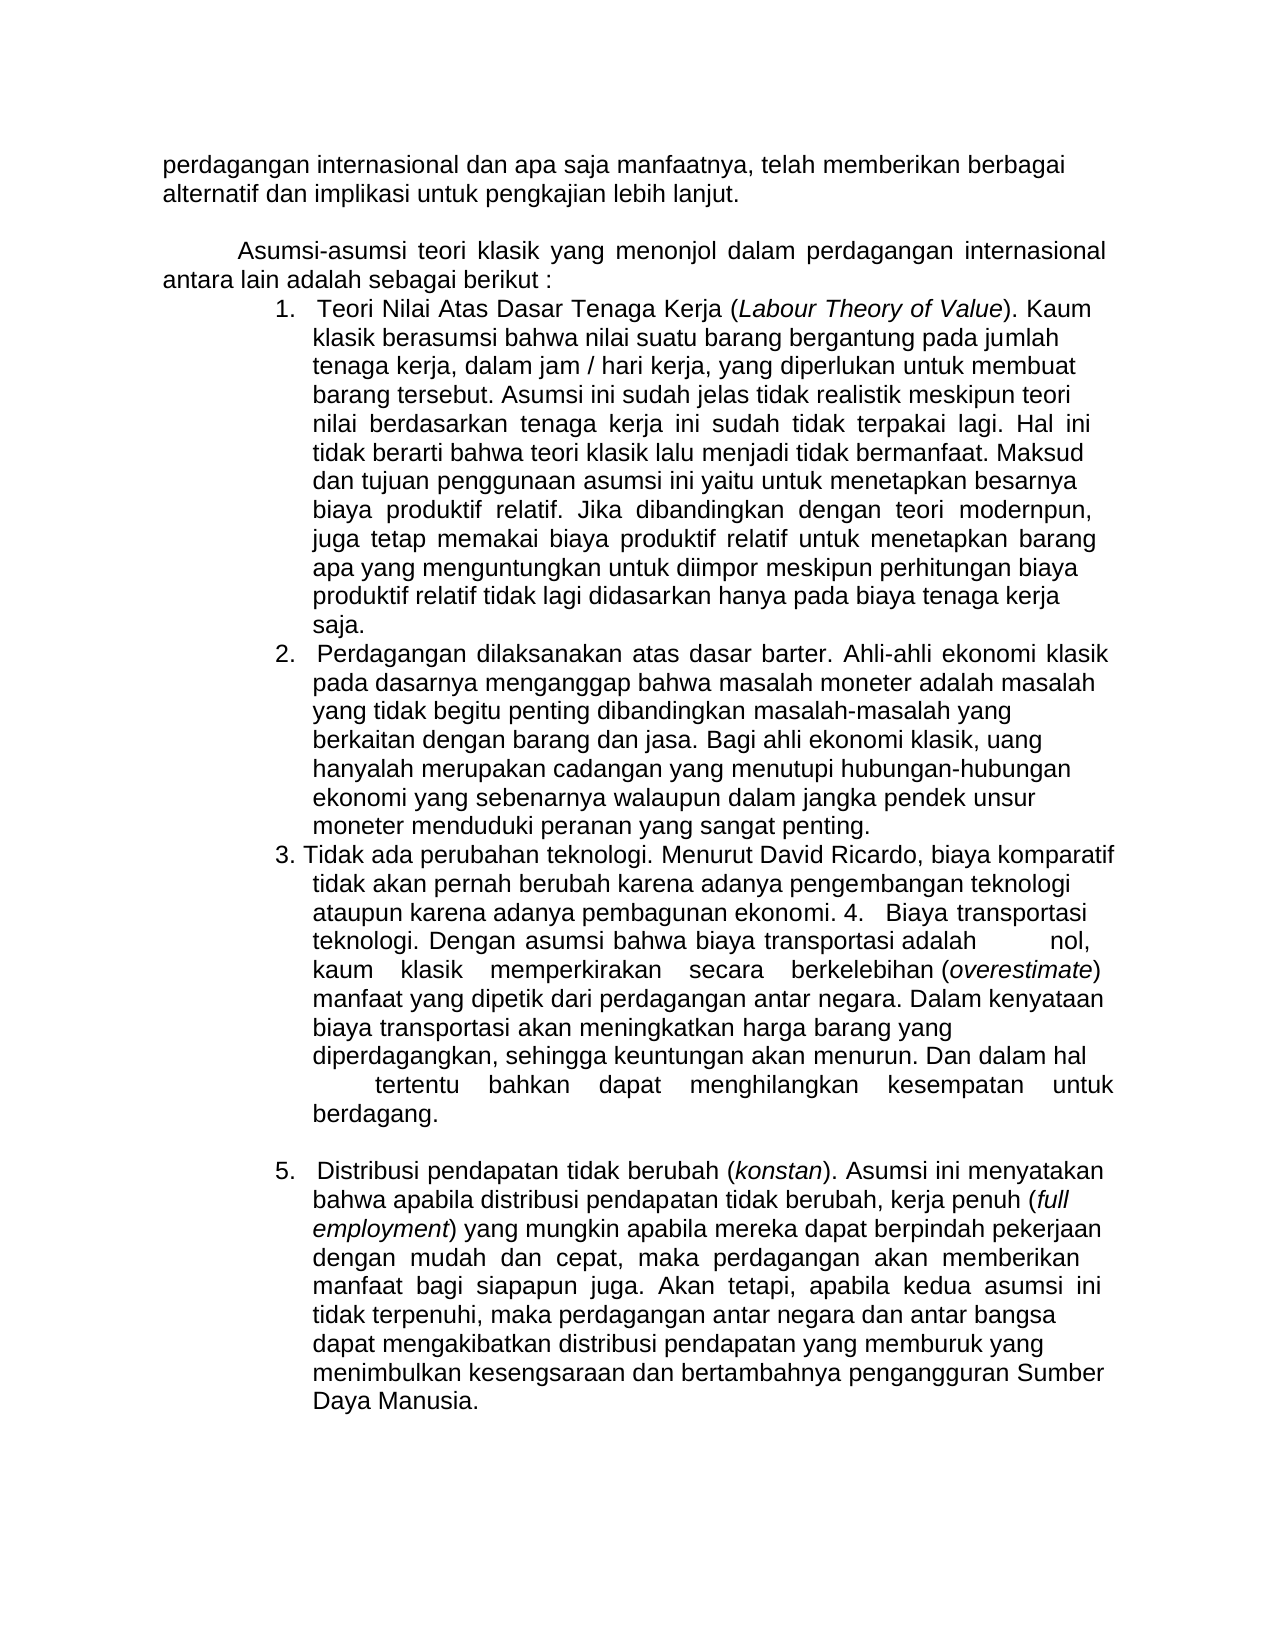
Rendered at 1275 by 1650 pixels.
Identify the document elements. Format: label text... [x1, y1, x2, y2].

text Asumsi-asumsi teori klasik yang menonjol dalam perdagangan internasional antara lain adalah sebagai berikut : [162, 236, 1117, 294]
text 2. Perdagangan dilaksanakan atas dasar barter. Ahli-ahli ekonomi klasik pada dasarnya menganggap bahwa masalah moneter adalah masalah yang tidak begitu penting dibandingkan masalah-masalah yang berkaitan dengan barang dan jasa. Bagi ahli ekonomi klasik, uang hanyalah merupakan cadangan yang menutupi hubungan-hubungan ekonomi yang sebenarnya walaupun dalam jangka pendek unsur moneter menduduki peranan yang sangat penting. [275, 639, 1118, 840]
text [162, 150, 1117, 207]
text 1. Teori Nilai Atas Dasar Tenaga Kerja (Labour Theory of Value). Kaum klasik berasumsi bahwa nilai suatu barang bergantung pada jumlah tenaga kerja, dalam jam / hari kerja, yang diperlukan untuk membuat barang tersebut. Asumsi ini sudah jelas tidak realistik meskipun teori nilai berdasarkan tenaga kerja ini sudah tidak terpakai lagi. Hal ini tidak berarti bahwa teori klasik lalu menjadi tidak bermanfaat. Maksud dan tujuan penggunaan asumsi ini yaitu untuk menetapkan besarnya biaya produktif relatif. Jika dibandingkan dengan teori modernpun, juga tetap memakai biaya produktif relatif untuk menetapkan barang apa yang menguntungkan untuk diimpor meskipun perhitungan biaya produktif relatif tidak lagi didasarkan hanya pada biaya tenaga kerja saja. [275, 294, 1117, 639]
text 5. Distribusi pendapatan tidak berubah (konstan). Asumsi ini menyatakan bahwa apabila distribusi pendapatan tidak berubah, kerja penuh (full employment) yang mungkin apabila mereka dapat berpindah pekerjaan dengan mudah dan cepat, maka perdagangan akan memberikan manfaat bagi siapapun juga. Akan tetapi, apabila kedua asumsi ini tidak terpenuhi, maka perdagangan antar negara dan antar bangsa dapat mengakibatkan distribusi pendapatan yang memburuk yang menimbulkan kesengsaraan dan bertambahnya pengangguran Sumber Daya Manusia. [275, 1156, 1117, 1415]
text 3. Tidak ada perubahan teknologi. Menurut David Ricardo, biaya komparatif tidak akan pernah berubah karena adanya pengembangan teknologi ataupun karena adanya pembagunan ekonomi. 4. Biaya transportasi teknologi. Dengan asumsi bahwa biaya transportasi adalah nol, kaum klasik memperkirakan secara berkelebihan (overestimate) manfaat yang dipetik dari perdagangan antar negara. Dalam kenyataan biaya transportasi akan meningkatkan harga barang yang diperdagangkan, sehingga keuntungan akan menurun. Dan dalam hal tertentu bahkan dapat menghilangkan kesempatan untuk berdagang. [275, 840, 1117, 1127]
